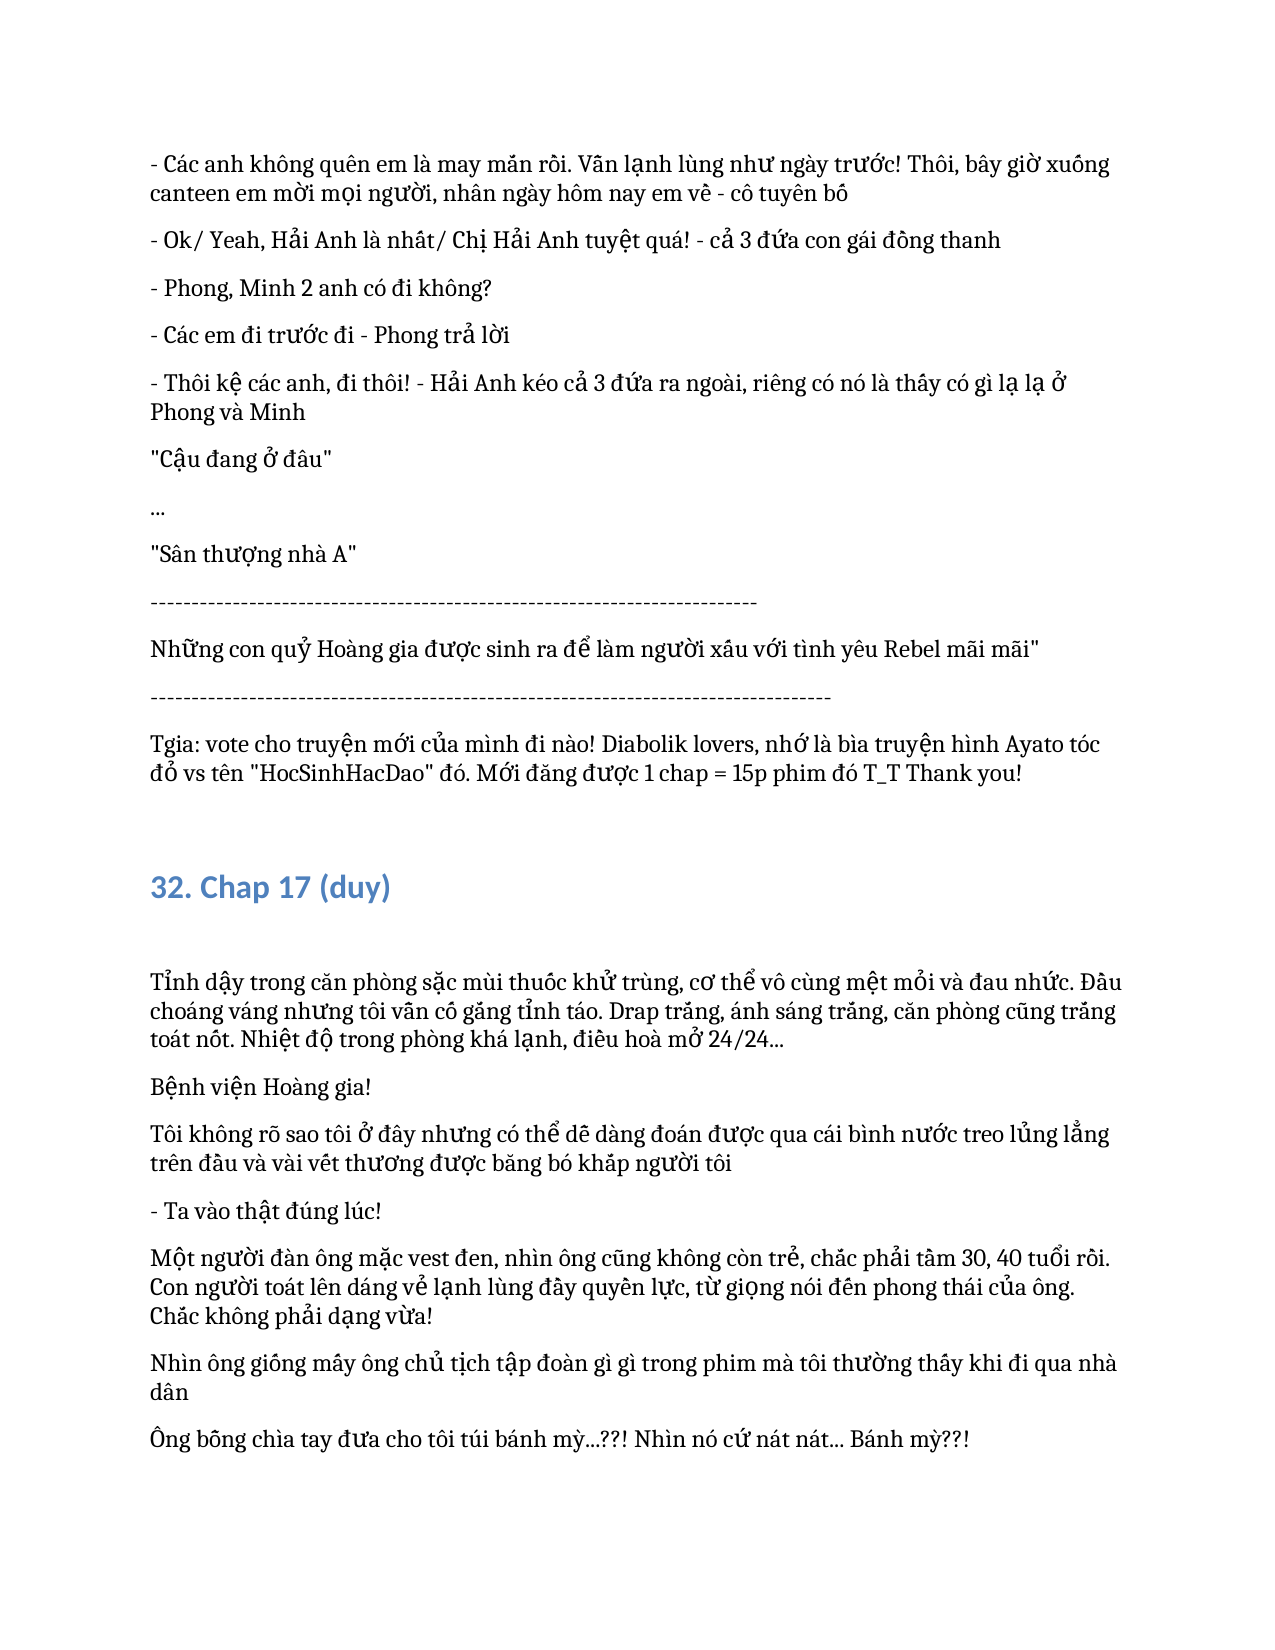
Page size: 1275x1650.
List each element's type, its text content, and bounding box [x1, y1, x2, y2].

text - Ok/ Yeah, Hải Anh là nhất/ Chị Hải Anh tuyệt quá! - cả 3 đứa con gái đồng thanh [150, 226, 1125, 255]
text -------------------------------------------------------------------------- [150, 587, 1125, 616]
text Những con quỷ Hoàng gia được sinh ra để làm người xấu với tình yêu Rebel mãi mãi" [150, 635, 1125, 664]
text Tỉnh dậy trong căn phòng sặc mùi thuốc khử trùng, cơ thể vô cùng mệt mỏi và đau nhức. Đầu choáng váng nhưng tôi vẫn cố gắng tỉnh táo. Drap trắng, ánh sáng trắng, căn phòng cũng trắng toát nốt. Nhiệt độ trong phòng khá lạnh, điều hoà mở 24/24... [150, 910, 1125, 1054]
text - Thôi kệ các anh, đi thôi! - Hải Anh kéo cả 3 đứa ra ngoài, riêng có nó là thấy có gì lạ lạ ở Phong và Minh [150, 369, 1125, 426]
text Ông bỗng chìa tay đưa cho tôi túi bánh mỳ...??! Nhìn nó cứ nát nát... Bánh mỳ??! [150, 1425, 1125, 1454]
text "Cậu đang ở đâu" [150, 445, 1125, 474]
text Tôi không rõ sao tôi ở đây nhưng có thể dễ dàng đoán được qua cái bình nước treo lủng lẳng trên đầu và vài vết thương được băng bó khắp người tôi [150, 1120, 1125, 1178]
text Tgia: vote cho truyện mới của mình đi nào! Diabolik lovers, nhớ là bìa truyện hình Ayato tóc đỏ vs tên "HocSinhHacDao" đó. Mới đăng được 1 chap = 15p phim đó T_T Thank you! [150, 730, 1125, 845]
text - Ta vào thật đúng lúc! [150, 1197, 1125, 1225]
text "Sân thượng nhà A" [150, 540, 1125, 569]
text Một người đàn ông mặc vest đen, nhìn ông cũng không còn trẻ, chắc phải tầm 30, 40 tuổi rồi. Con người toát lên dáng vẻ lạnh lùng đầy quyền lực, từ giọng nói đến phong thái của ông. Chắc không phải dạng vừa! [150, 1244, 1125, 1330]
subtitle 32. Chap 17 (duy) [150, 866, 1125, 907]
text - Các em đi trước đi - Phong trả lời [150, 321, 1125, 350]
text ----------------------------------------------------------------------------------- [150, 682, 1125, 711]
text - Các anh không quên em là may mắn rồi. Vẫn lạnh lùng như ngày trước! Thôi, bây giờ xuống canteen em mời mọi người, nhân ngày hôm nay em về - cô tuyên bố [150, 150, 1125, 207]
text - Phong, Minh 2 anh có đi không? [150, 274, 1125, 302]
text Bệnh viện Hoàng gia! [150, 1073, 1125, 1102]
text ... [150, 492, 1125, 521]
text Nhìn ông giống mấy ông chủ tịch tập đoàn gì gì trong phim mà tôi thường thấy khi đi qua nhà dân [150, 1349, 1125, 1407]
